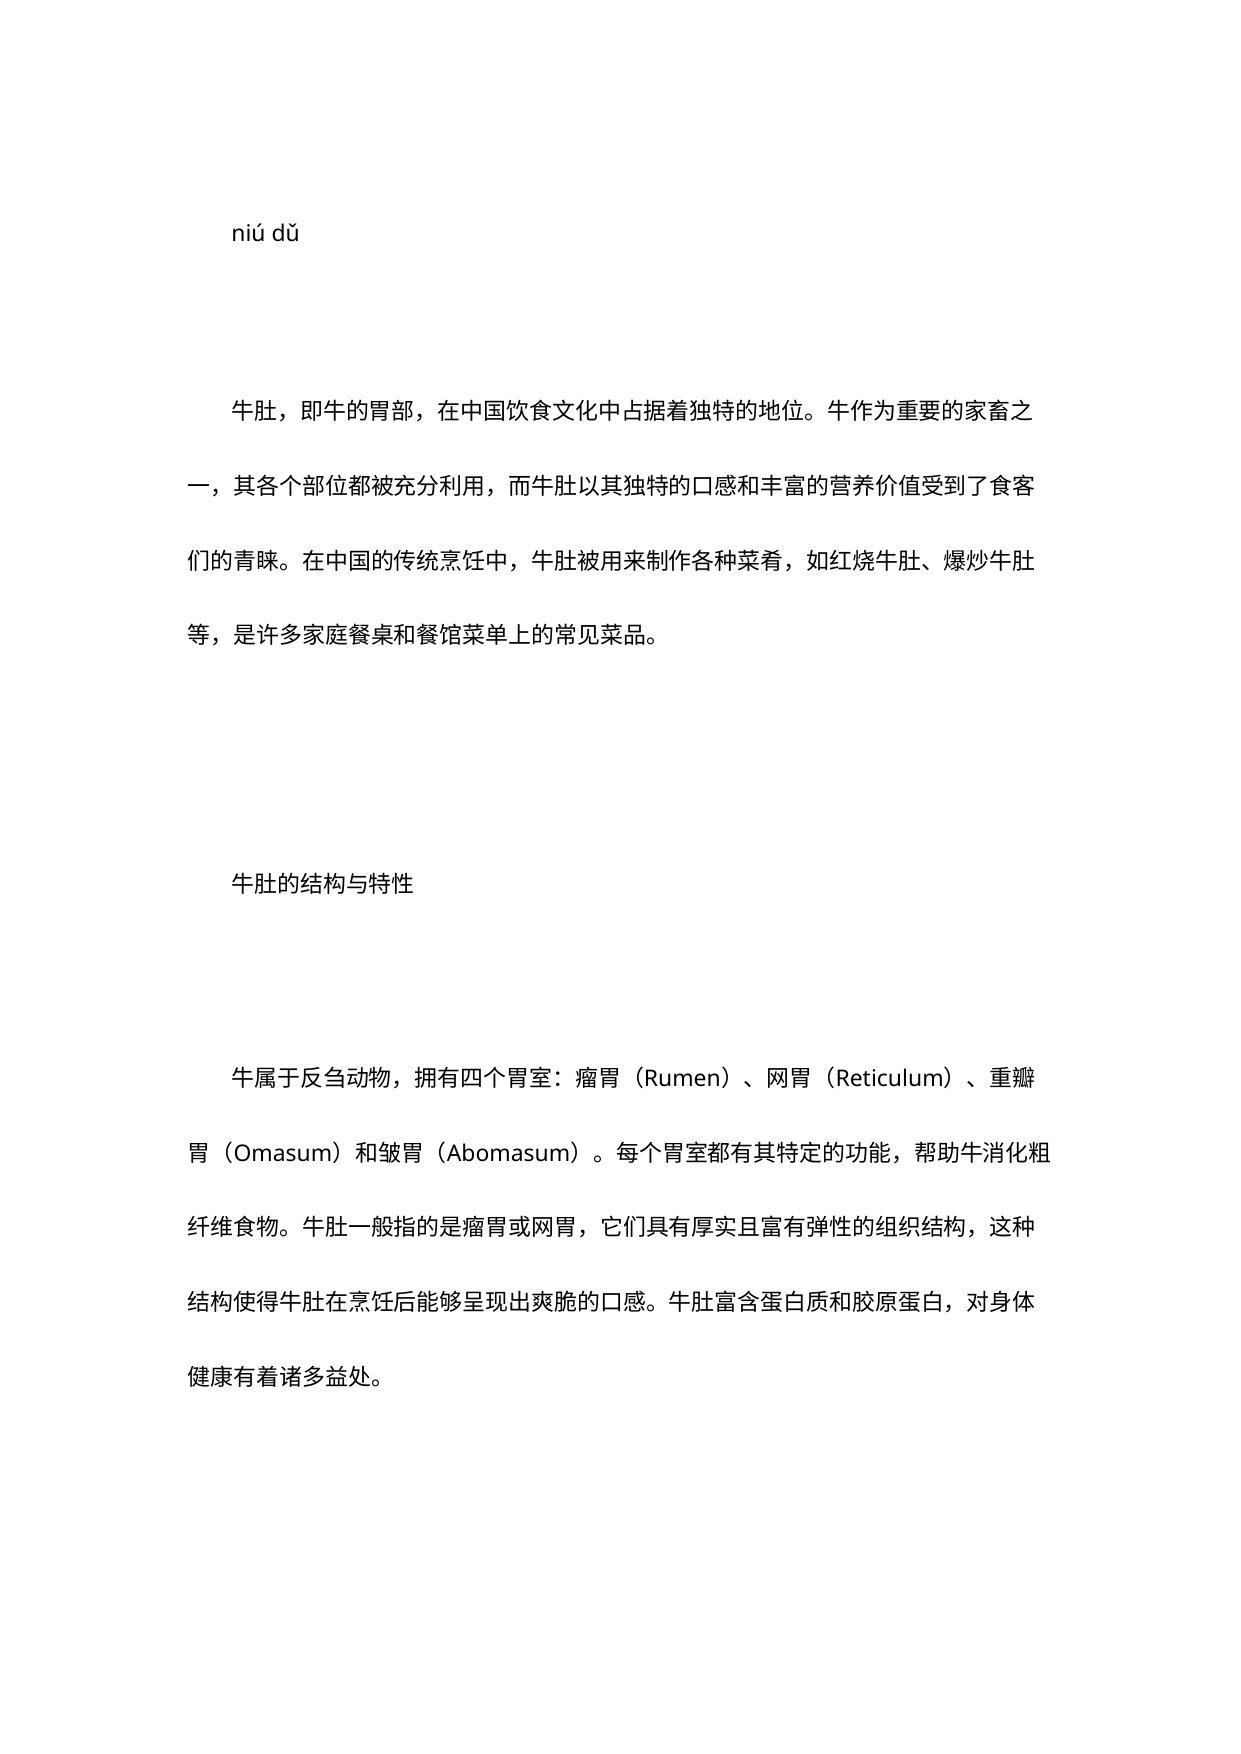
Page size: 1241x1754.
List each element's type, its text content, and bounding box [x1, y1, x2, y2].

text niú dǔ [187, 216, 1053, 248]
text 牛肚，即牛的胃部，在中国饮食文化中占据着独特的地位。牛作为重要的家畜之一，其各个部位都被充分利用，而牛肚以其独特的口感和丰富的营养价值受到了食客们的青睐。在中国的传统烹饪中，牛肚被用来制作各种菜肴，如红烧牛肚、爆炒牛肚等，是许多家庭餐桌和餐馆菜单上的常见菜品。 [187, 377, 1053, 666]
text 牛属于反刍动物，拥有四个胃室：瘤胃（Rumen）、网胃（Reticulum）、重瓣胃（Omasum）和皱胃（Abomasum）。每个胃室都有其特定的功能，帮助牛消化粗纤维食物。牛肚一般指的是瘤胃或网胃，它们具有厚实且富有弹性的组织结构，这种结构使得牛肚在烹饪后能够呈现出爽脆的口感。牛肚富含蛋白质和胶原蛋白，对身体健康有着诸多益处。 [187, 1044, 1053, 1408]
text 牛肚的结构与特性 [187, 849, 1053, 914]
